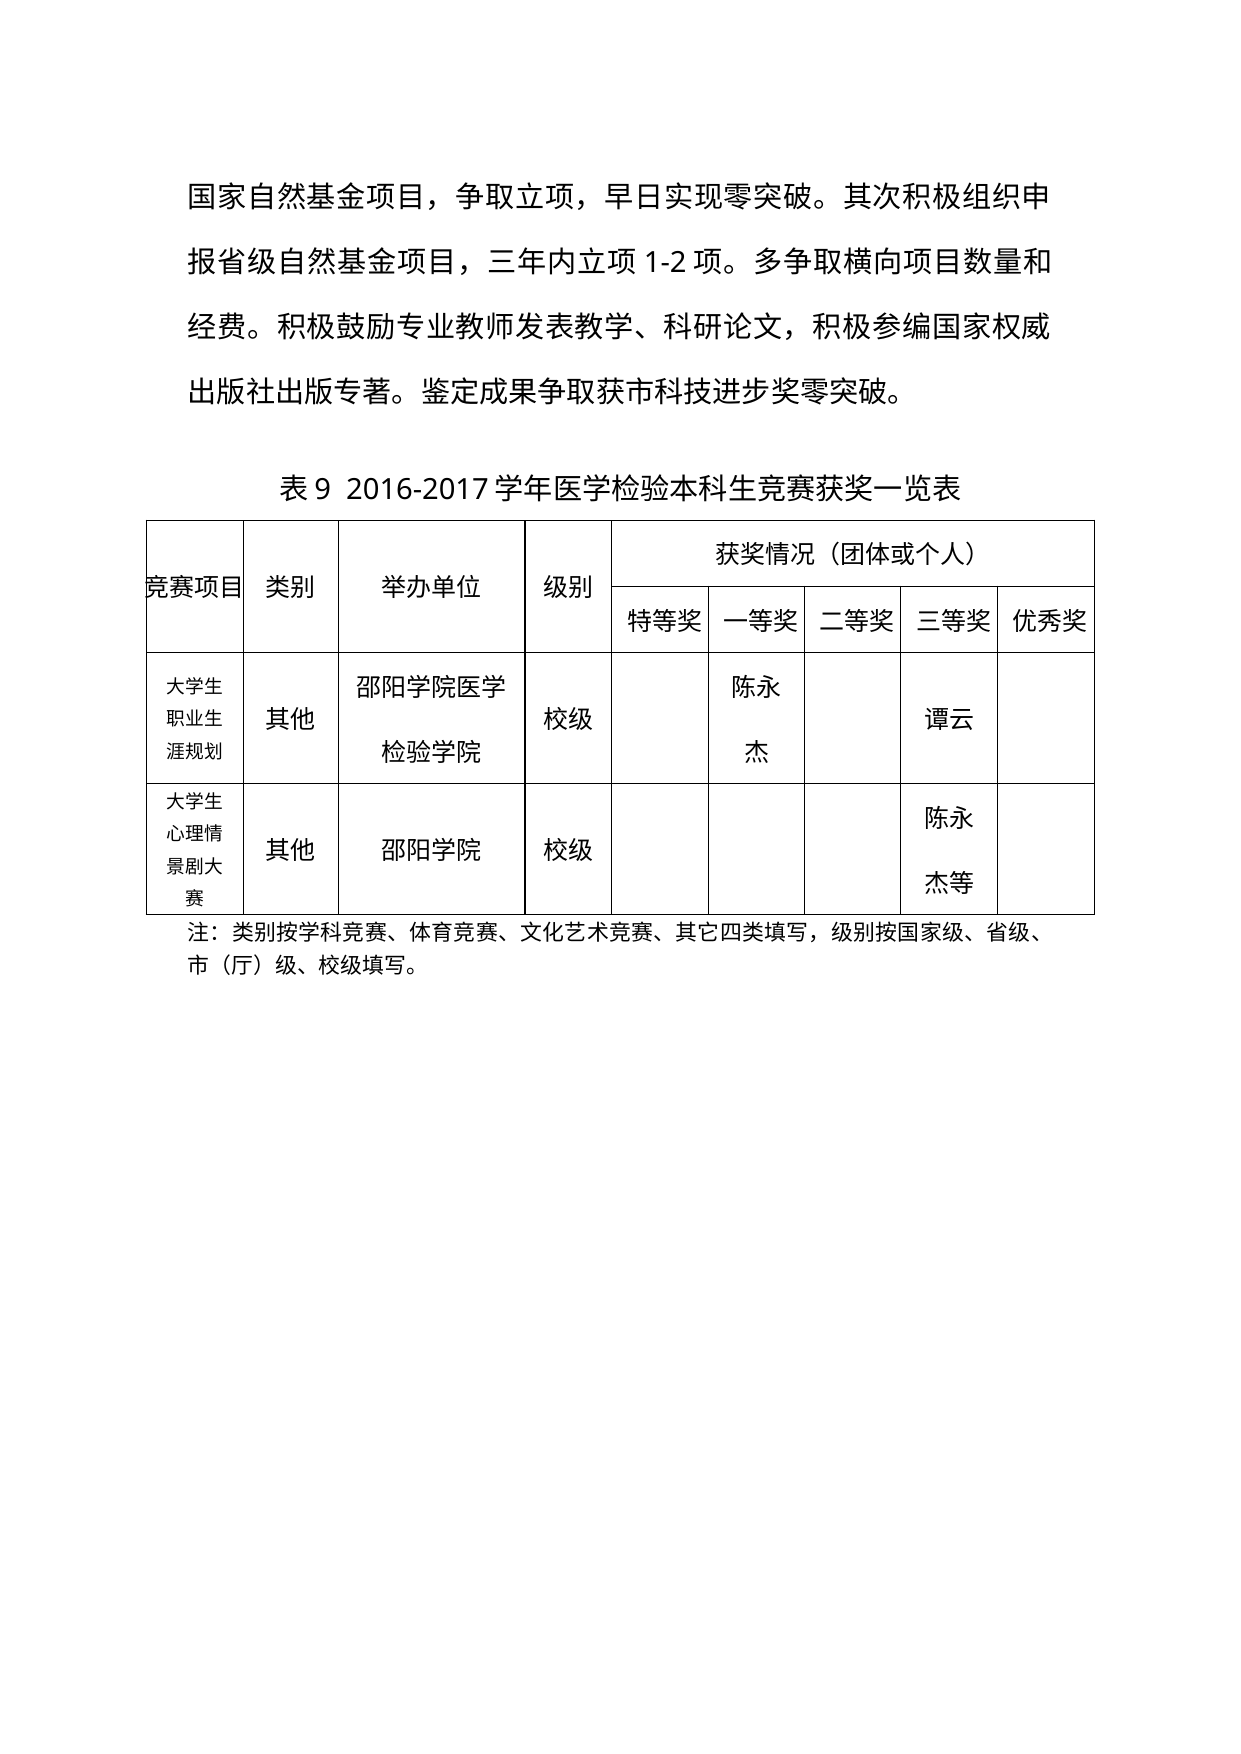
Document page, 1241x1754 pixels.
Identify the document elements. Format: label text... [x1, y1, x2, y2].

table_cell [998, 653, 1094, 783]
table_cell 二等奖 [805, 587, 900, 652]
table_cell 大学生心理情景剧大赛 [147, 784, 243, 914]
table_cell [998, 784, 1094, 914]
table_cell [709, 784, 804, 914]
table_cell 优秀奖 [998, 587, 1094, 652]
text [187, 162, 1053, 422]
table_cell 谭云 [901, 653, 997, 783]
table_cell 校级 [526, 653, 611, 783]
table_header 获奖情况（团体或个人） [612, 521, 1094, 586]
table_cell [805, 653, 900, 783]
text 注：类别按学科竞赛、体育竞赛、文化艺术竞赛、其它四类填写，级别按国家级、省级、市（厅）级、校级填写。 [187, 915, 1053, 980]
table_header 级别 [526, 521, 611, 652]
text 表9 2016-2017学年医学检验本科生竞赛获奖一览表 [187, 454, 1053, 519]
table_cell 三等奖 [901, 587, 997, 652]
table_cell 邵阳学院医学检验学院 [339, 653, 524, 783]
table_cell 特等奖 [612, 587, 708, 652]
table_cell 校级 [526, 784, 611, 914]
table_cell [805, 784, 900, 914]
table_cell 陈永杰等 [901, 784, 997, 914]
table_cell [612, 653, 708, 783]
table_cell 一等奖 [709, 587, 804, 652]
table_header 竞赛项目 [147, 521, 243, 652]
table_header 类别 [244, 521, 338, 652]
table_header 举办单位 [339, 521, 524, 652]
table_cell 其他 [244, 784, 338, 914]
table_cell 陈永杰 [709, 653, 804, 783]
table_cell [612, 784, 708, 914]
table_cell 邵阳学院 [339, 784, 524, 914]
table_cell 大学生职业生涯规划 [147, 653, 243, 783]
table_cell 其他 [244, 653, 338, 783]
